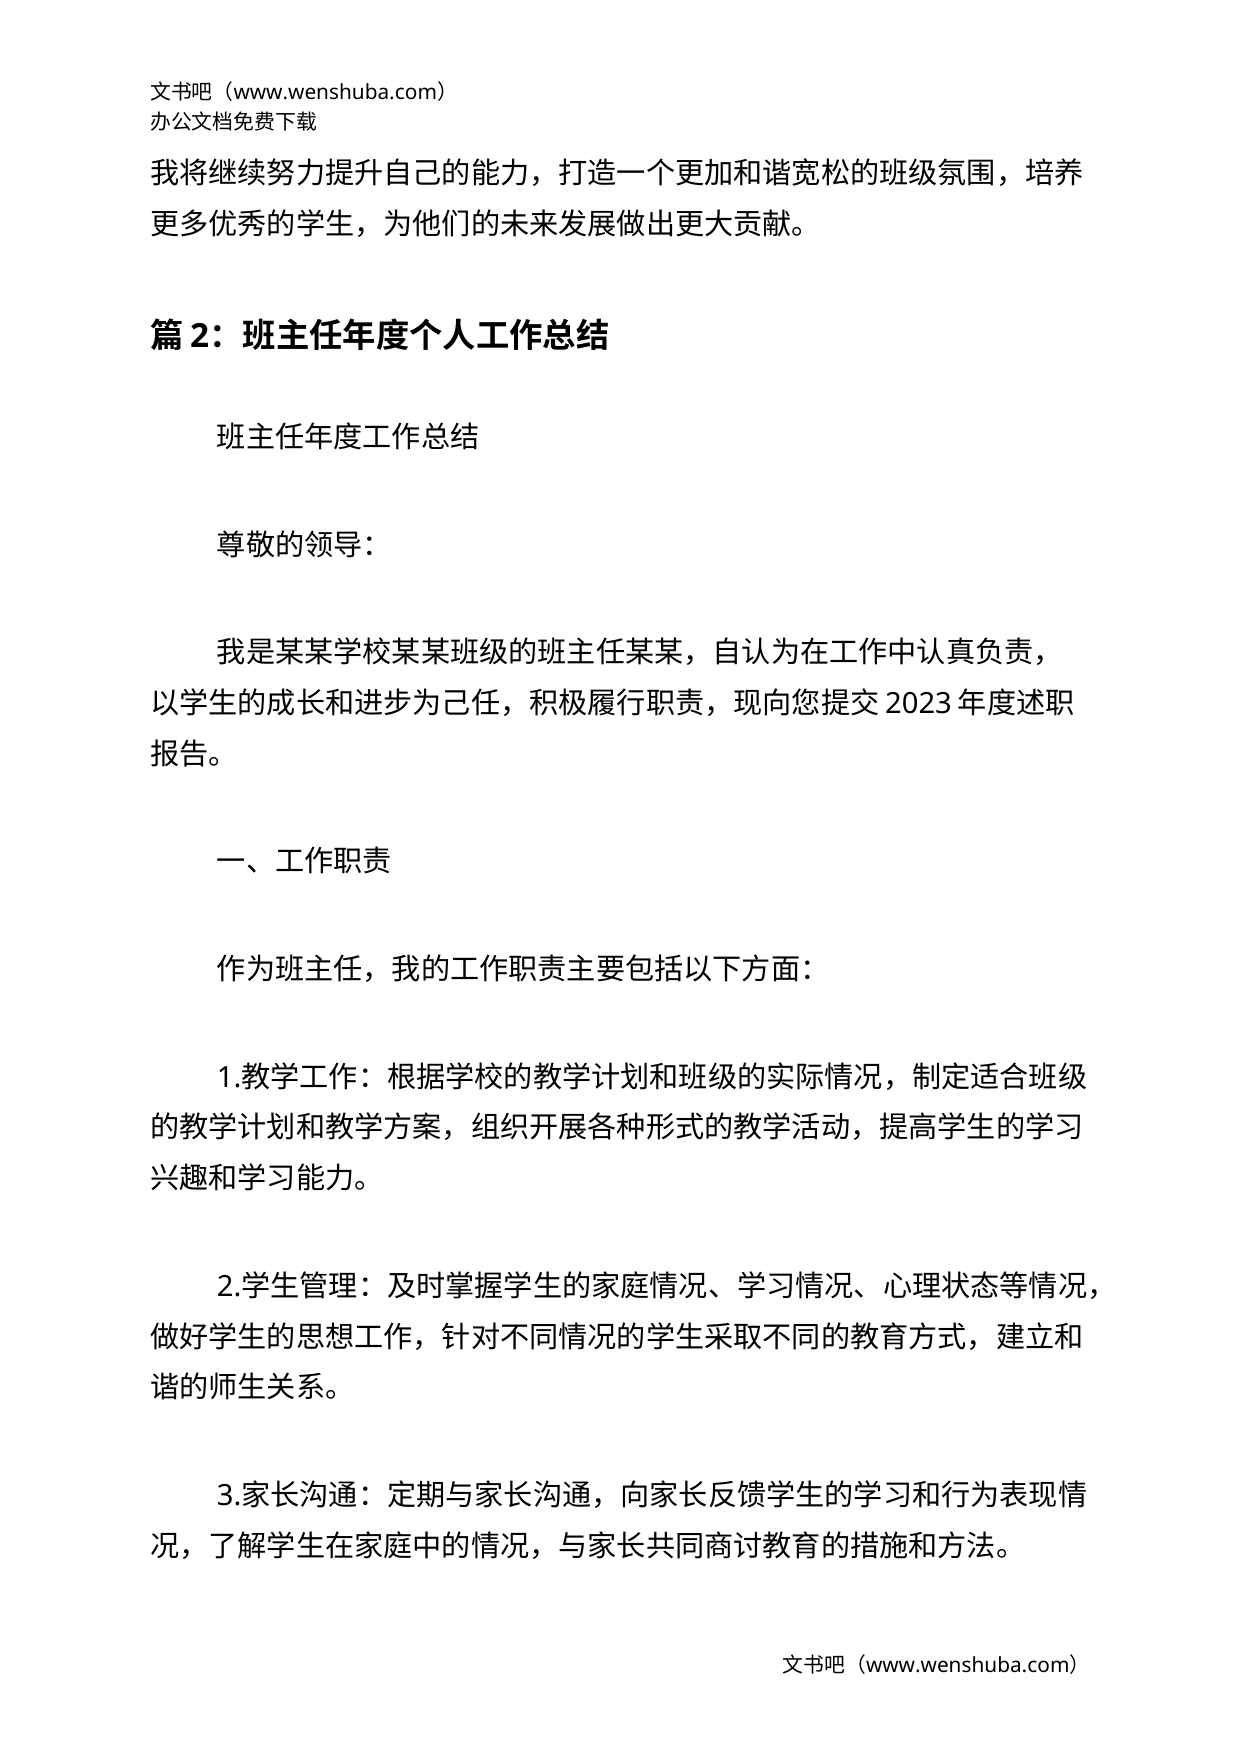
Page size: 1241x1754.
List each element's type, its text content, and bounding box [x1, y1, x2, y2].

text 一、工作职责 [150, 838, 1090, 880]
text 作为班主任，我的工作职责主要包括以下方面： [150, 946, 1090, 988]
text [150, 150, 1090, 243]
text 1.教学工作：根据学校的教学计划和班级的实际情况，制定适合班级的教学计划和教学方案，组织开展各种形式的教学活动，提高学生的学习兴趣和学习能力。 [150, 1053, 1090, 1197]
text 3.家长沟通：定期与家长沟通，向家长反馈学生的学习和行为表现情况，了解学生在家庭中的情况，与家长共同商讨教育的措施和方法。 [150, 1472, 1090, 1565]
text 2.学生管理：及时掌握学生的家庭情况、学习情况、心理状态等情况，做好学生的思想工作，针对不同情况的学生采取不同的教育方式，建立和谐的师生关系。 [150, 1262, 1090, 1406]
text 班主任年度工作总结 [150, 414, 1090, 456]
text 篇2：班主任年度个人工作总结 [150, 308, 1090, 357]
text 我是某某学校某某班级的班主任某某，自认为在工作中认真负责，以学生的成长和进步为己任，积极履行职责，现向您提交2023年度述职报告。 [150, 629, 1090, 773]
text 尊敬的领导： [150, 521, 1090, 563]
